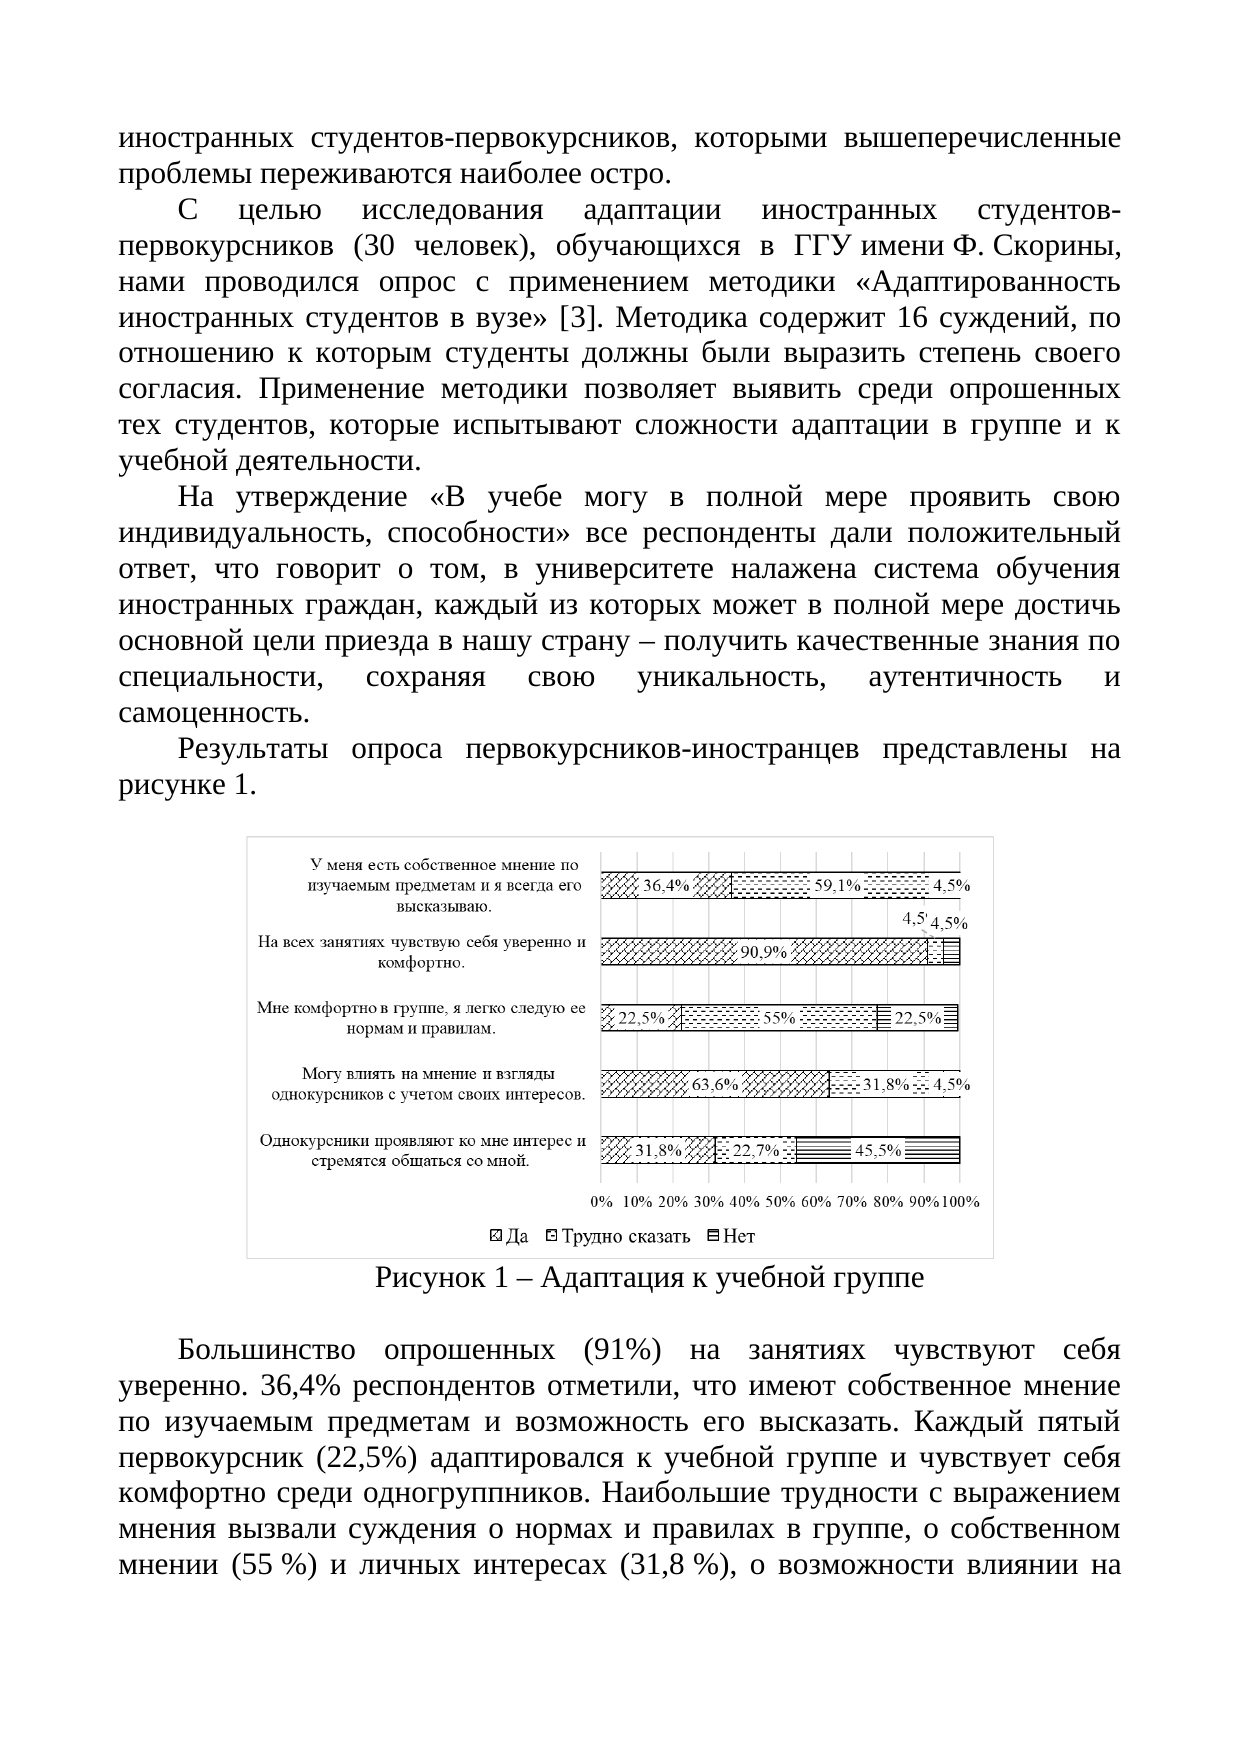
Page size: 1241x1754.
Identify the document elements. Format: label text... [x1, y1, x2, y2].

text Результаты опроса первокурсников-иностранцев представлены на рисунке 1. [118, 729, 1122, 801]
text Рисунок 1 – Адаптация к учебной группе [118, 1258, 1122, 1294]
text На утверждение «В учебе могу в полной мере проявить свою индивидуальность, способности» все респонденты дали положительный ответ, что говорит о том, в университете налажена система обучения иностранных граждан, каждый из которых может в полной мере достичь основной цели приезда в нашу страну – получить качественные знания по специальности, сохраняя свою уникальность, аутентичность и самоценность. [118, 477, 1122, 729]
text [118, 1330, 1122, 1582]
text С целью исследования адаптации иностранных студентов-первокурсников (30 человек), обучающихся в ГГУ имени Ф. Скорины, нами проводился опрос с применением методики «Адаптированность иностранных студентов в вузе» [3]. Методика содержит 16 суждений, по отношению к которым студенты должны были выразить степень своего согласия. Применение методики позволяет выявить среди опрошенных тех студентов, которые испытывают сложности адаптации в группе и к учебной деятельности. [118, 190, 1122, 477]
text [118, 118, 1122, 190]
picture [246, 836, 994, 1259]
